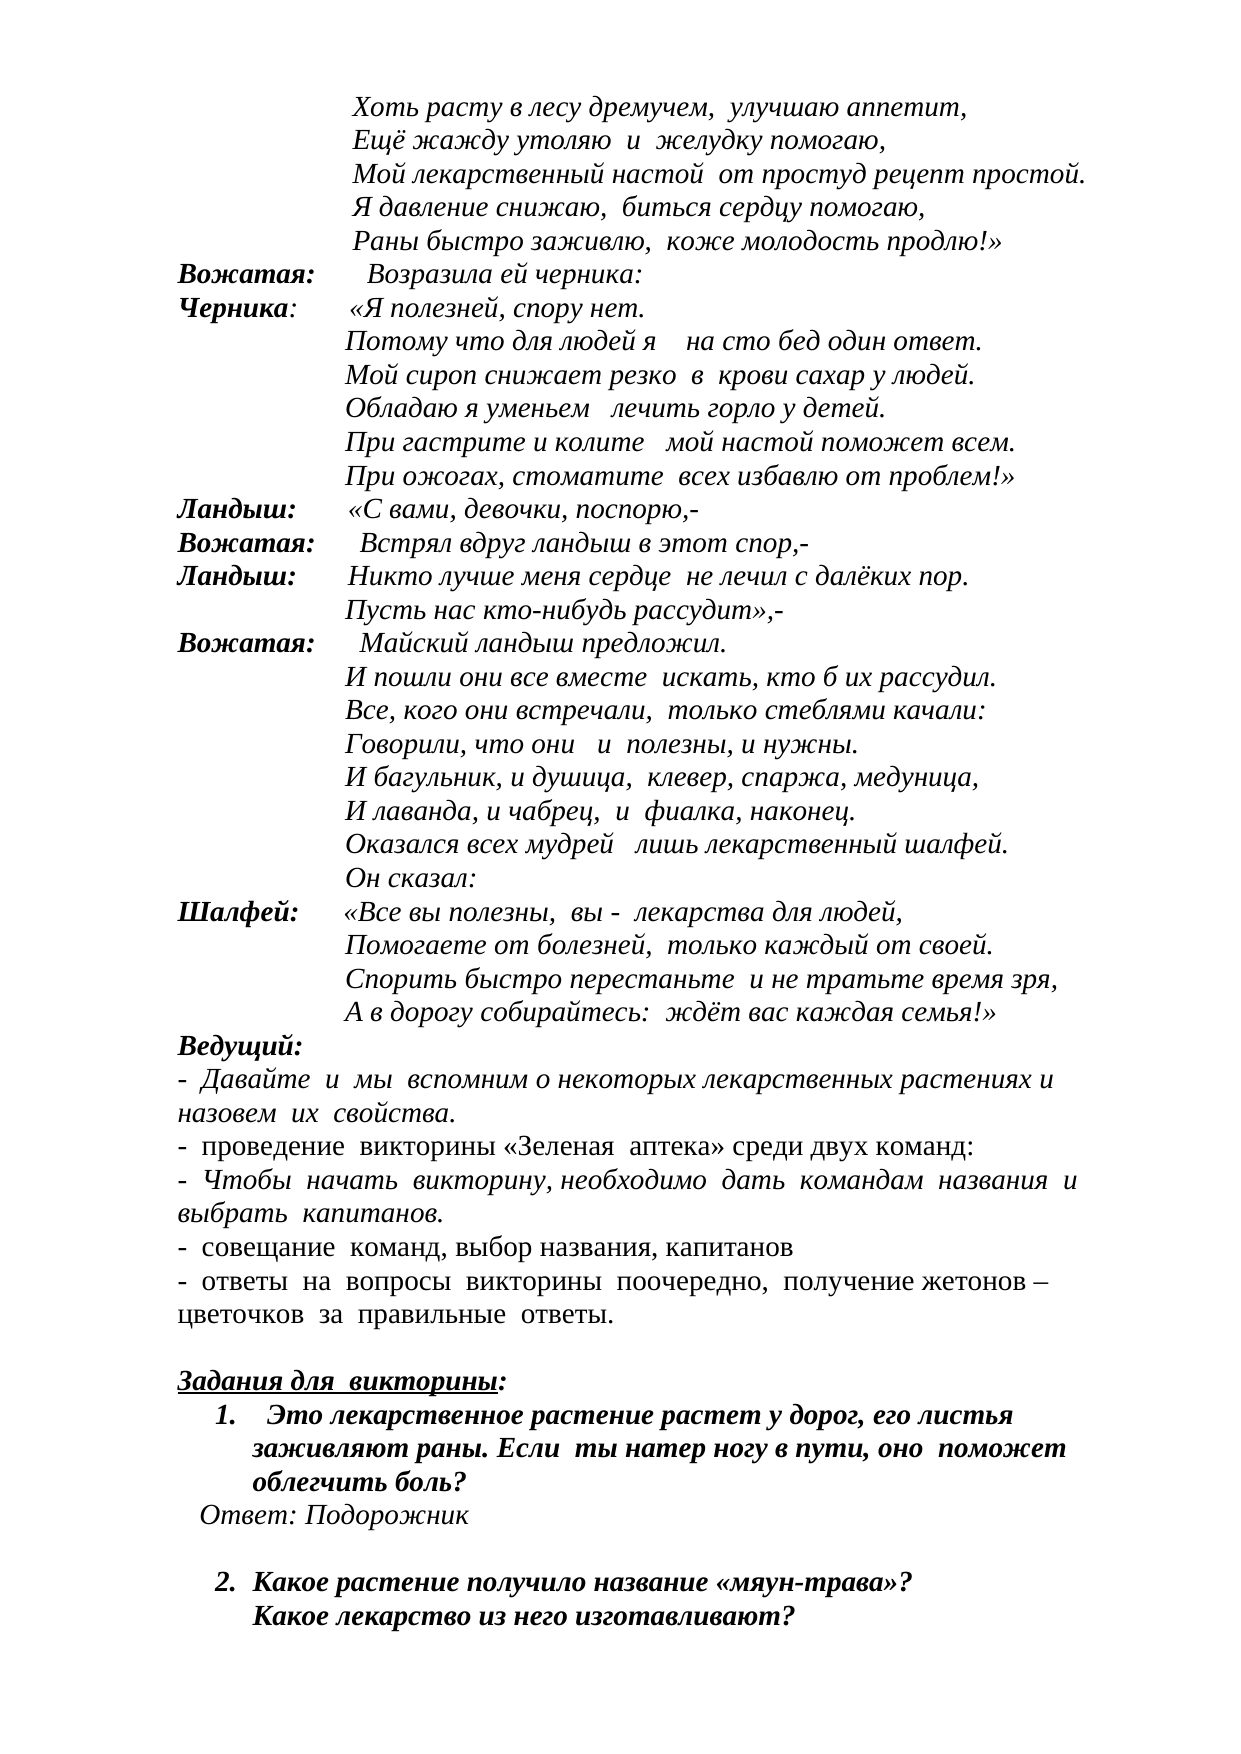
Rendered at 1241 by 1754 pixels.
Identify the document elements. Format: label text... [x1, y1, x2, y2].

text Ответ: Подорожник [177, 1497, 1152, 1531]
list Какое растение получило название «мяун-трава»? [215, 1564, 1152, 1598]
text - совещание команд, выбор названия, капитанов [177, 1229, 1152, 1263]
text - Чтобы начать викторину, необходимо дать командам названия и выбрать капитанов. [177, 1162, 1152, 1229]
list Это лекарственное растение растет у дорог, его листья заживляют раны. Если ты натер ногу в пути, оно поможет облегчить боль? [215, 1397, 1152, 1497]
text - проведение викторины «Зеленая аптека» среди двух команд: [177, 1128, 1152, 1162]
text Задания для викторины: [177, 1330, 1152, 1397]
text Какое лекарство из него изготавливают? [252, 1598, 1152, 1632]
text - Давайте и мы вспомним о некоторых лекарственных растениях и назовем их свойства. [177, 1061, 1152, 1128]
text Шалфей: «Все вы полезны, вы - лекарства для людей, Помогаете от болезней, только каждый от своей. Спорить быстро перестаньте и не тратьте время зря, А в дорогу собирайтесь: ждёт вас каждая семья!» [177, 894, 1152, 1028]
text - ответы на вопросы викторины поочередно, получение жетонов – цветочков за правильные ответы. [177, 1263, 1152, 1330]
text Ведущий: [177, 1028, 1152, 1061]
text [177, 89, 1152, 894]
